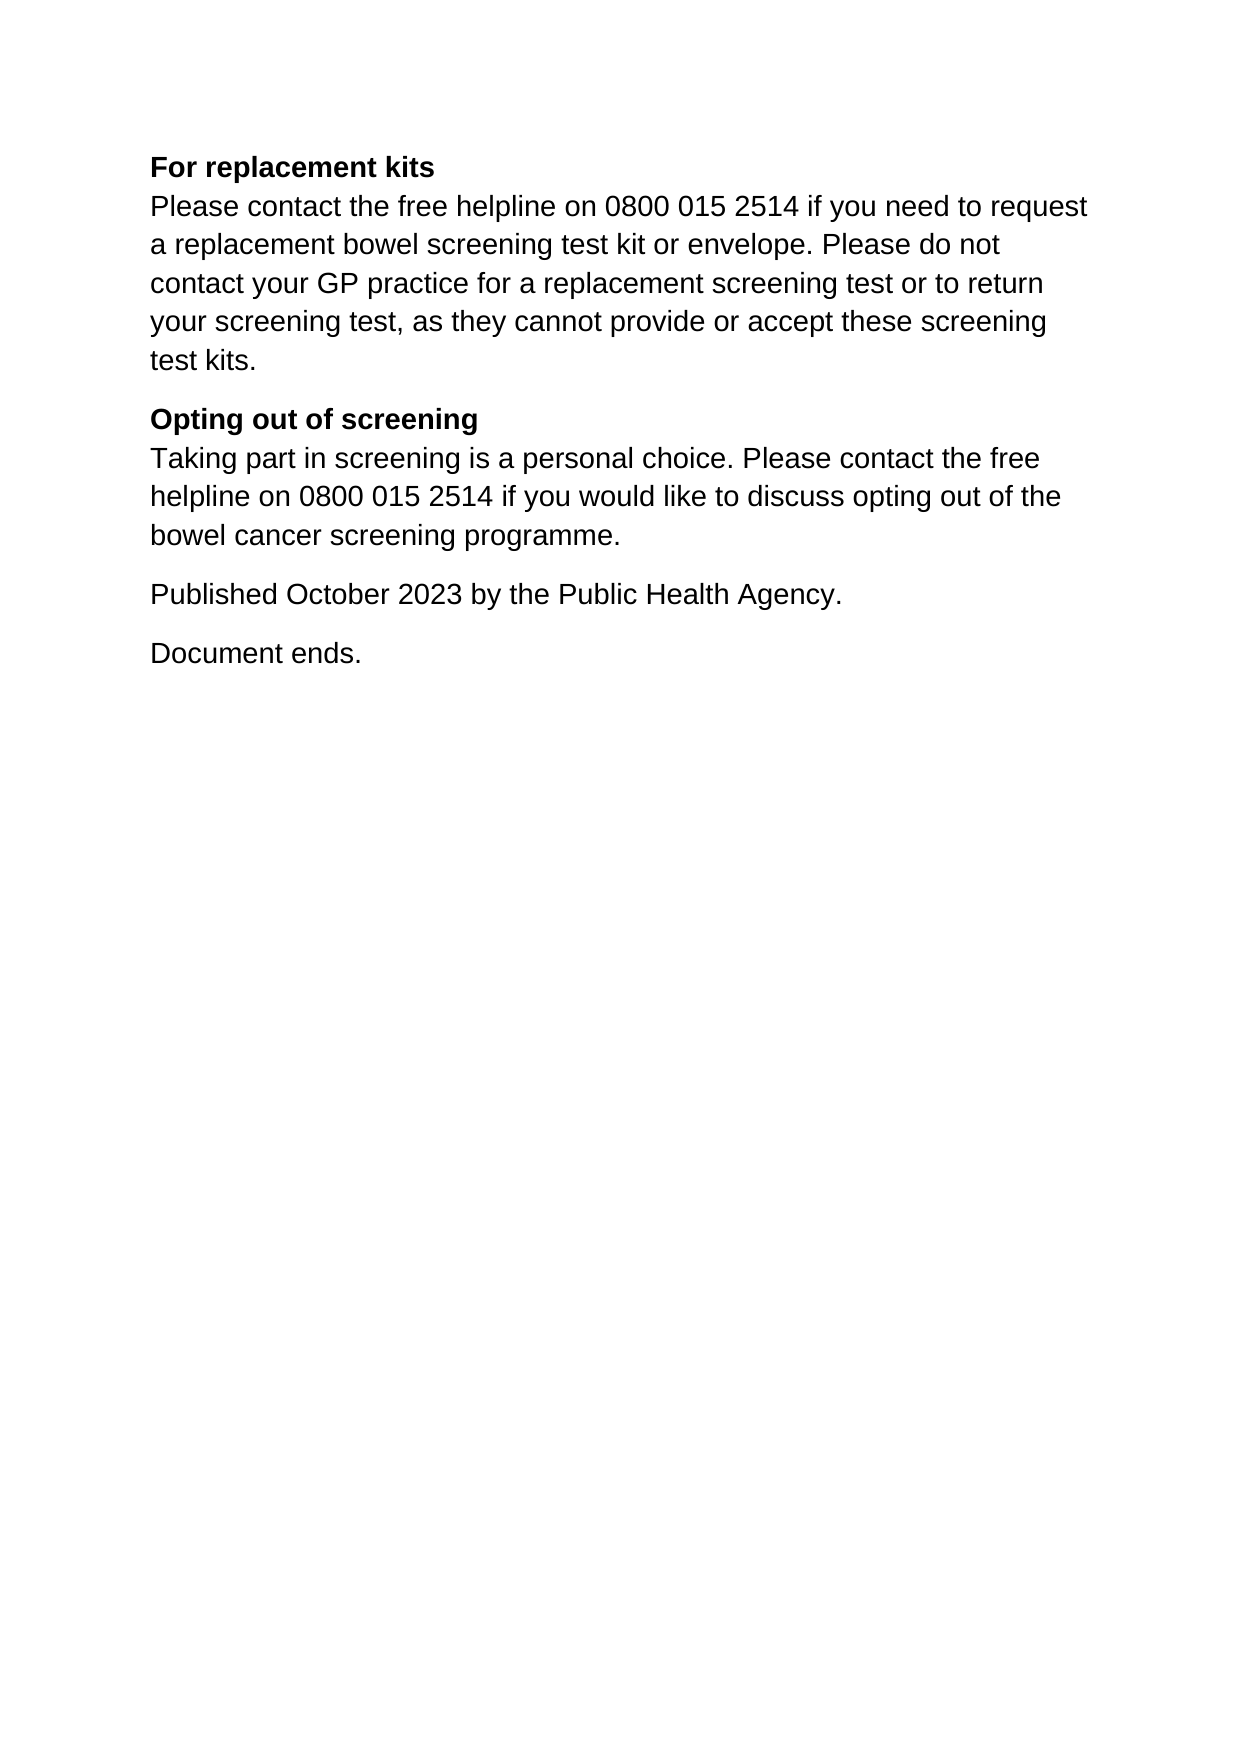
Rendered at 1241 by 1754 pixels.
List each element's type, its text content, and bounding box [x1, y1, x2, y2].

subtitle For replacement kits [150, 150, 1090, 183]
text Please contact the free helpline on 0800 015 2514 if you need to request a replacement bowel screening test kit or envelope. Please do not contact your GP practice for a replacement screening test or to return your screening test, as they cannot provide or accept these screening test kits. [150, 188, 1090, 376]
subtitle Opting out of screening [150, 402, 1090, 436]
text Document ends. [150, 636, 1090, 670]
text Published October 2023 by the Public Health Agency. [150, 577, 1090, 611]
text Taking part in screening is a personal choice. Please contact the free helpline on 0800 015 2514 if you would like to discuss opting out of the bowel cancer screening programme. [150, 441, 1090, 551]
